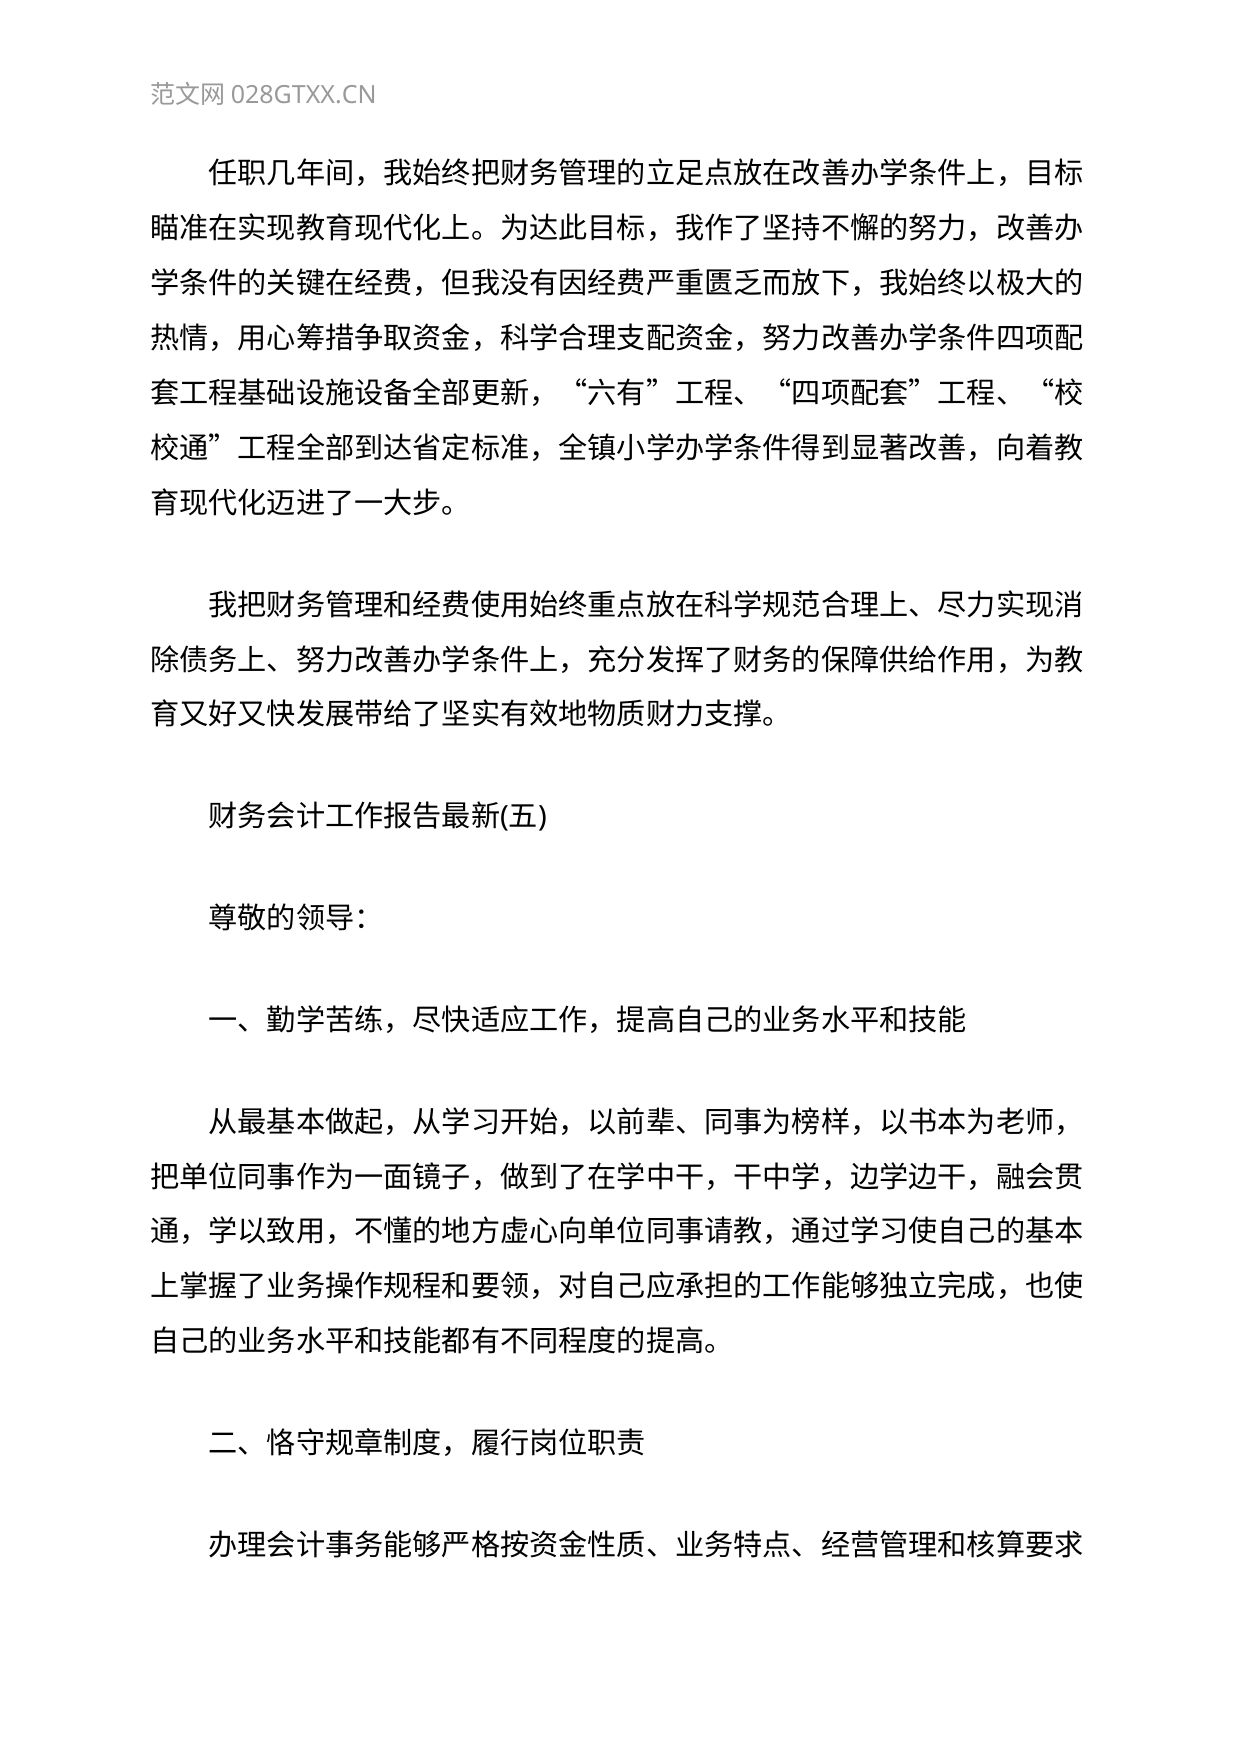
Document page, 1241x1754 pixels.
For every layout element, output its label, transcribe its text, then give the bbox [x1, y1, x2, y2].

text 财务会计工作报告最新(五) [150, 793, 1090, 835]
text 任职几年间，我始终把财务管理的立足点放在改善办学条件上，目标瞄准在实现教育现代化上。为达此目标，我作了坚持不懈的努力，改善办学条件的关键在经费，但我没有因经费严重匮乏而放下，我始终以极大的热情，用心筹措争取资金，科学合理支配资金，努力改善办学条件四项配套工程基础设施设备全部更新，“六有”工程、“四项配套”工程、“校校通”工程全部到达省定标准，全镇小学办学条件得到显著改善，向着教育现代化迈进了一大步。 [150, 150, 1090, 522]
text 从最基本做起，从学习开始，以前辈、同事为榜样，以书本为老师，把单位同事作为一面镜子，做到了在学中干，干中学，边学边干，融会贯通，学以致用，不懂的地方虚心向单位同事请教，通过学习使自己的基本上掌握了业务操作规程和要领，对自己应承担的工作能够独立完成，也使自己的业务水平和技能都有不同程度的提高。 [150, 1098, 1090, 1360]
text 我把财务管理和经费使用始终重点放在科学规范合理上、尽力实现消除债务上、努力改善办学条件上，充分发挥了财务的保障供给作用，为教育又好又快发展带给了坚实有效地物质财力支撑。 [150, 581, 1090, 733]
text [150, 1521, 1090, 1564]
text 一、勤学苦练，尽快适应工作，提高自己的业务水平和技能 [150, 996, 1090, 1039]
text 二、恪守规章制度，履行岗位职责 [150, 1419, 1090, 1462]
text 尊敬的领导： [150, 895, 1090, 937]
